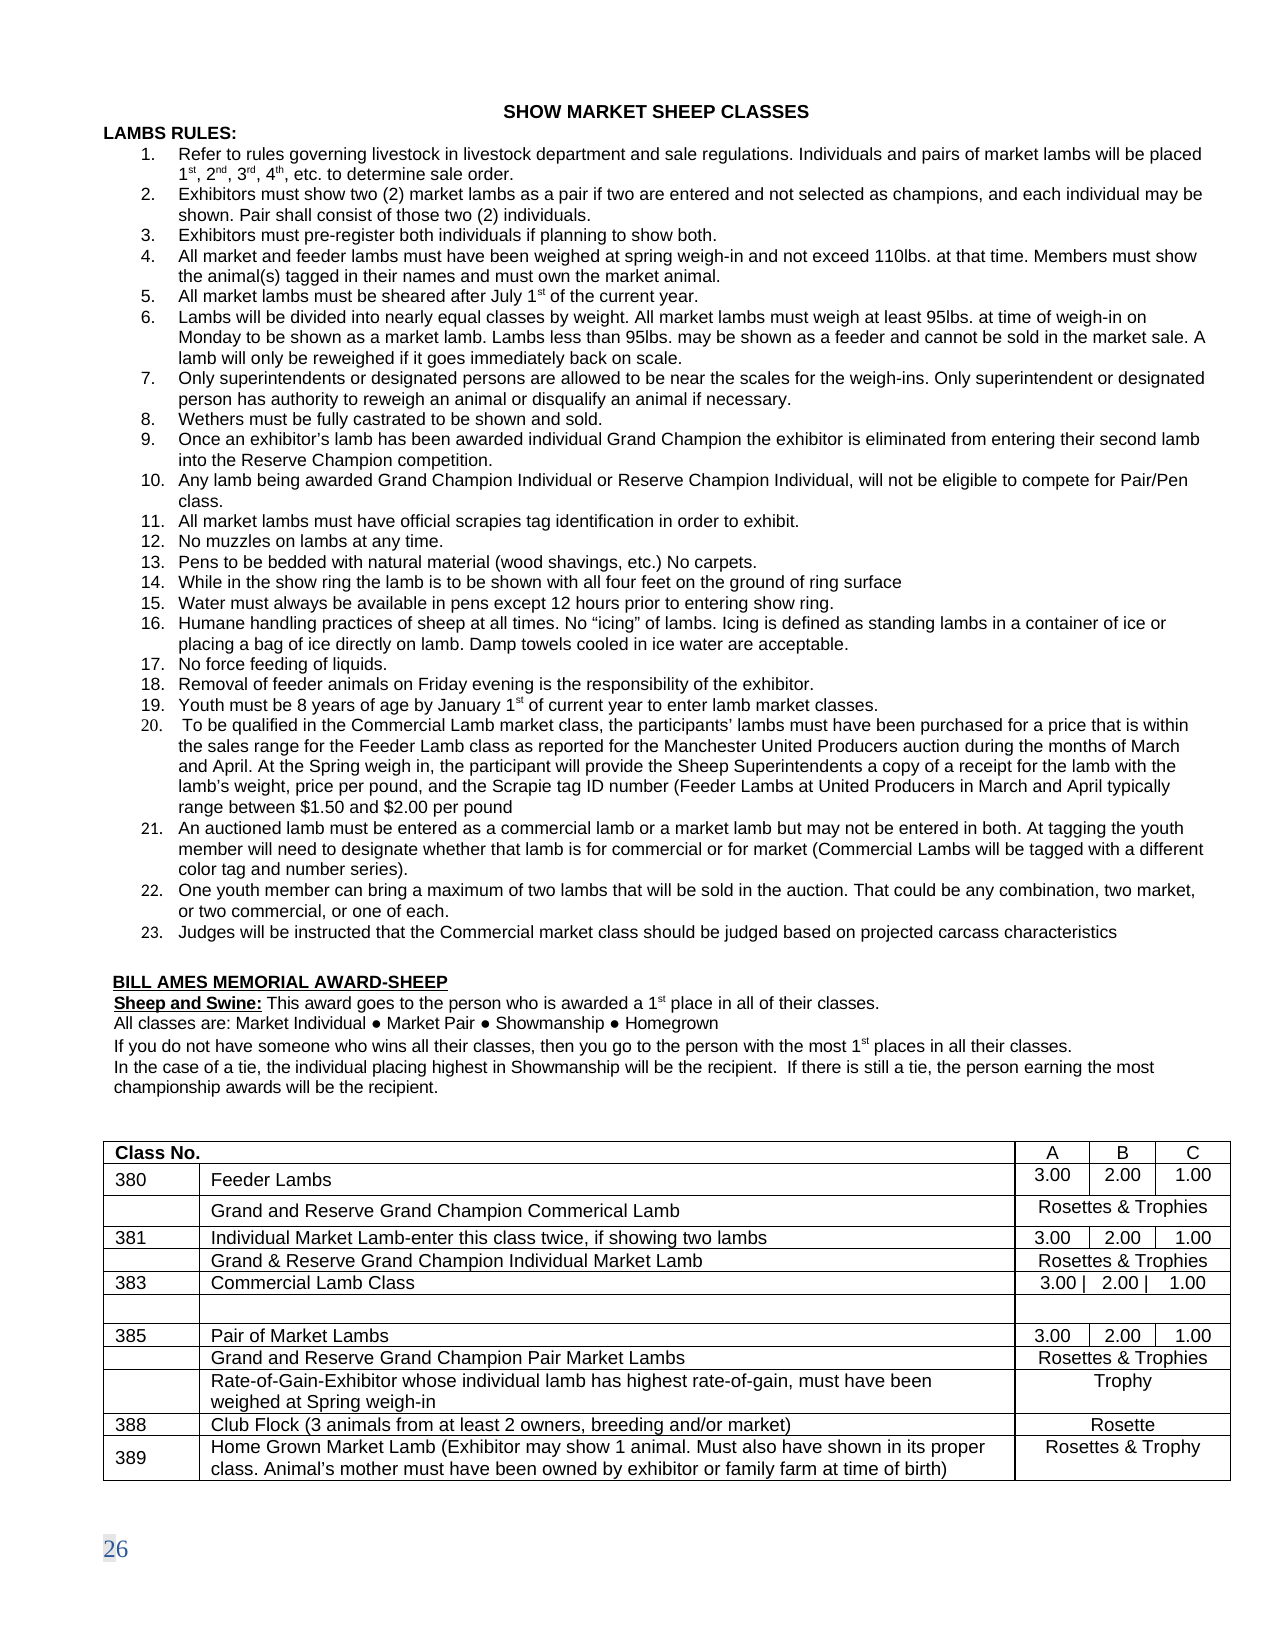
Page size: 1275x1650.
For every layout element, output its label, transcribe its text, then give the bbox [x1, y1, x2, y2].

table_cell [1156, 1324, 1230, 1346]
list Wethers must be fully castrated to be shown and sold. [141, 409, 1209, 429]
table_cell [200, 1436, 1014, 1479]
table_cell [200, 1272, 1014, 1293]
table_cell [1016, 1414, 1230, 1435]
text SHOW MARKET SHEEP CLASSES [103, 101, 1209, 123]
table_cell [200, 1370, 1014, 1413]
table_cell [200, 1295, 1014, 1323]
list Judges will be instructed that the Commercial market class should be judged based on projected carcass characteristics [141, 922, 1209, 943]
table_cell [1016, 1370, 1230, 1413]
text BILL AMES MEMORIAL AWARD-SHEEP [112, 972, 1209, 992]
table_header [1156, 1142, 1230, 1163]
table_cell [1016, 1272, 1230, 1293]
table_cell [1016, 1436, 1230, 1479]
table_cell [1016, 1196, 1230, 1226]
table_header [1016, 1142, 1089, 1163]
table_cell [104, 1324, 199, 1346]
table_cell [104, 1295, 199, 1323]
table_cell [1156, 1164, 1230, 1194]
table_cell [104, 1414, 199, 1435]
list No force feeding of liquids. [141, 654, 1209, 674]
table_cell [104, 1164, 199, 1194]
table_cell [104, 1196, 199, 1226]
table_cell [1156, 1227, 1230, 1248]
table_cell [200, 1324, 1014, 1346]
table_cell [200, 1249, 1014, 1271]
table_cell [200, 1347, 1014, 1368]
list Removal of feeder animals on Friday evening is the responsibility of the exhibitor. [141, 674, 1209, 694]
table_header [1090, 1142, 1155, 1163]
list Humane handling practices of sheep at all times. No “icing” of lambs. Icing is defined as standing lambs in a container of ice or placing a bag of ice directly on lamb. Damp towels cooled in ice water are acceptable. [141, 613, 1209, 654]
list While in the show ring the lamb is to be shown with all four feet on the ground of ring surface [141, 572, 1209, 592]
list Youth must be 8 years of age by January 1st of current year to enter lamb market classes. [141, 694, 1209, 715]
text Sheep and Swine: This award goes to the person who is awarded a 1st place in all of their classes. [113, 993, 1114, 1014]
list One youth member can bring a maximum of two lambs that will be sold in the auction. That could be any combination, two market, or two commercial, or one of each. [141, 879, 1209, 922]
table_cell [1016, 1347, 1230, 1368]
list Exhibitors must pre-register both individuals if planning to show both. [141, 225, 1209, 245]
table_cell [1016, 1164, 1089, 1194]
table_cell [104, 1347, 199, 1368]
list An auctioned lamb must be entered as a commercial lamb or a market lamb but may not be entered in both. At tagging the youth member will need to designate whether that lamb is for commercial or for market (Commercial Lambs will be tagged with a different color tag and number series). [141, 817, 1209, 879]
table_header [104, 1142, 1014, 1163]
list Refer to rules governing livestock in livestock department and sale regulations. Individuals and pairs of market lambs will be placed 1st, 2nd, 3rd, 4th, etc. to determine sale order. [141, 143, 1209, 184]
list All market lambs must be sheared after July 1st of the current year. [141, 286, 1209, 307]
list To be qualified in the Commercial Lamb market class, the participants’ lambs must have been purchased for a price that is within the sales range for the Feeder Lamb class as reported for the Manchester United Producers auction during the months of March and April. At the Spring weigh in, the participant will provide the Sheep Superintendents a copy of a receipt for the lamb with the lamb’s weight, price per pound, and the Scrapie tag ID number (Feeder Lambs at United Producers in March and April typically range between $1.50 and $2.00 per pound [141, 715, 1209, 817]
list Lambs will be divided into nearly equal classes by weight. All market lambs must weigh at least 95lbs. at time of weigh-in on Monday to be shown as a market lamb. Lambs less than 95lbs. may be shown as a feeder and cannot be sold in the market sale. A lamb will only be reweighed if it goes immediately back on scale. [141, 307, 1209, 368]
list Exhibitors must show two (2) market lambs as a pair if two are entered and not selected as champions, and each individual may be shown. Pair shall consist of those two (2) individuals. [141, 184, 1209, 225]
text All classes are: Market Individual ● Market Pair ● Showmanship ● Homegrown [113, 1014, 1209, 1033]
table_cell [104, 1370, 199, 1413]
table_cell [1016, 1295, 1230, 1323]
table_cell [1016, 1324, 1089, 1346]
list Pens to be bedded with natural material (wood shavings, etc.) No carpets. [141, 552, 1209, 572]
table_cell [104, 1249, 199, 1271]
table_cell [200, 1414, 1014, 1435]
text In the case of a tie, the individual placing highest in Showmanship will be the recipient. If there is still a tie, the person earning the most championship awards will be the recipient. [113, 1057, 1209, 1097]
list No muzzles on lambs at any time. [141, 531, 1209, 552]
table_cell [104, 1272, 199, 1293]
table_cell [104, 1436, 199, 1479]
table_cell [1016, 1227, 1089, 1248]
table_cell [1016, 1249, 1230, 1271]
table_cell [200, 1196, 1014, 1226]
list Water must always be available in pens except 12 hours prior to entering show ring. [141, 592, 1209, 613]
list All market and feeder lambs must have been weighed at spring weigh-in and not exceed 110lbs. at that time. Members must show the animal(s) tagged in their names and must own the market animal. [141, 245, 1209, 286]
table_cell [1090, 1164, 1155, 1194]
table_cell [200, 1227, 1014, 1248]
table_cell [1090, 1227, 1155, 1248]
list All market lambs must have official scrapies tag identification in order to exhibit. [141, 511, 1209, 531]
list Only superintendents or designated persons are allowed to be near the scales for the weigh-ins. Only superintendent or designated person has authority to reweigh an animal or disqualify an animal if necessary. [141, 368, 1209, 409]
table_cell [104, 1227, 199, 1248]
text If you do not have someone who wins all their classes, then you go to the person with the most 1st places in all their classes. [113, 1033, 1209, 1057]
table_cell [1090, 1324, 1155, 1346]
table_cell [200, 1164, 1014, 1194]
list Once an exhibitor’s lamb has been awarded individual Grand Champion the exhibitor is eliminated from entering their second lamb into the Reserve Champion competition. [141, 429, 1209, 470]
list Any lamb being awarded Grand Champion Individual or Reserve Champion Individual, will not be eligible to compete for Pair/Pen class. [141, 470, 1209, 511]
text LAMBS RULES: [103, 123, 1209, 143]
